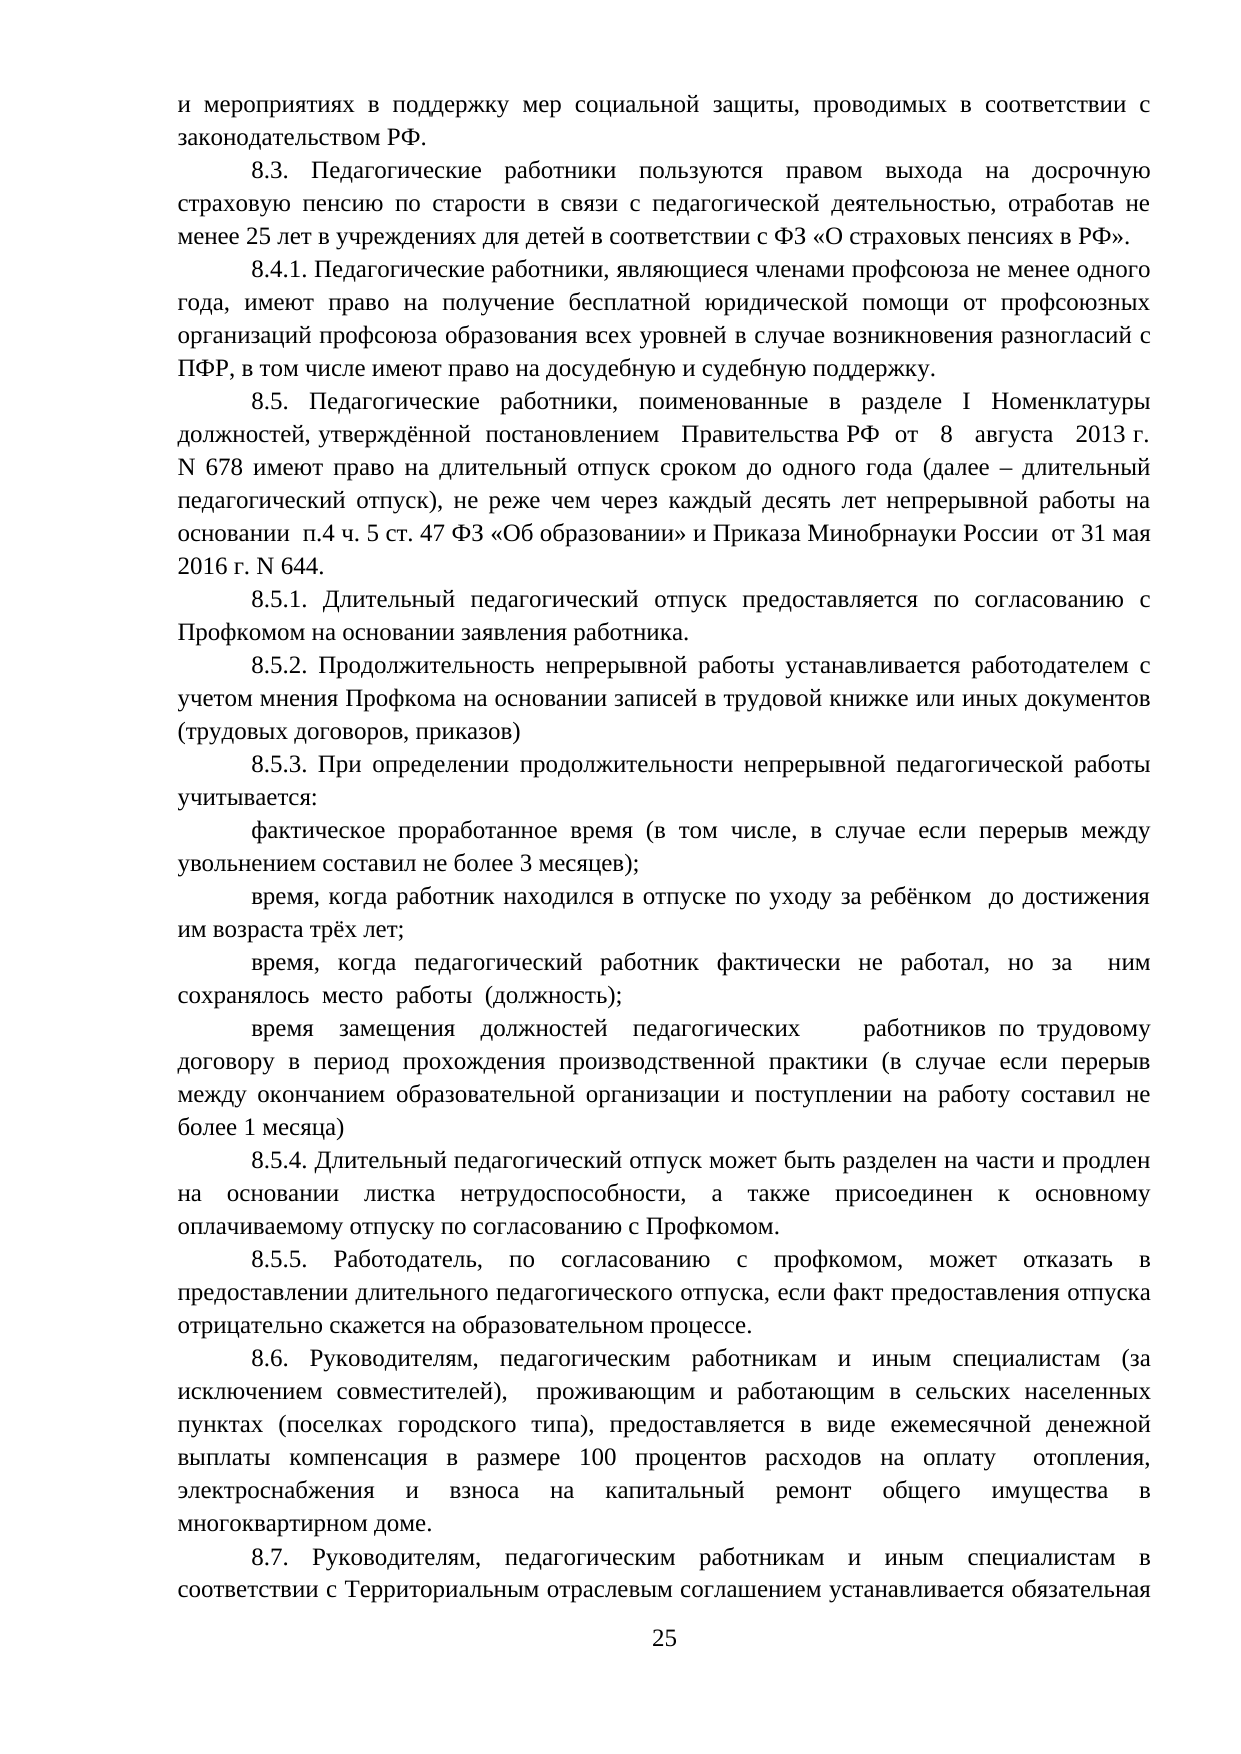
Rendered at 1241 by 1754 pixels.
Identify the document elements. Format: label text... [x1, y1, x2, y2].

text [177, 1542, 1152, 1603]
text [177, 89, 1152, 150]
text 8.4.1. Педагогические работники, являющиеся членами профсоюза не менее одного года, имеют право на получение бесплатной юридической помощи от профсоюзных организаций профсоюза образования всех уровней в случае возникновения разногласий с ПФР, в том числе имеют право на досудебную и судебную поддержку. [177, 254, 1152, 382]
text 8.5.3. При определении продолжительности непрерывной педагогической работы учитывается: [177, 749, 1152, 811]
text время, когда педагогический работник фактически не работал, но за ним сохранялось место работы (должность); [177, 947, 1152, 1009]
text время замещения должностей педагогических работников по трудовому договору в период прохождения производственной практики (в случае если перерыв между окончанием образовательной организации и поступлении на работу составил не более 1 месяца) [177, 1013, 1152, 1141]
text фактическое проработанное время (в том числе, в случае если перерыв между увольнением составил не более 3 месяцев); [177, 815, 1152, 877]
text 8.5.2. Продолжительность непрерывной работы устанавливается работодателем с учетом мнения Профкома на основании записей в трудовой книжке или иных документов (трудовых договоров, приказов) [177, 650, 1152, 745]
text 8.5.5. Работодатель, по согласованию с профкомом, может отказать в предоставлении длительного педагогического отпуска, если факт предоставления отпуска отрицательно скажется на образовательном процессе. [177, 1244, 1152, 1339]
text 8.3. Педагогические работники пользуются правом выхода на досрочную страховую пенсию по старости в связи с педагогической деятельностью, отработав не менее 25 лет в учреждениях для детей в соответствии с ФЗ «О страховых пенсиях в РФ». [177, 155, 1152, 249]
text 8.5. Педагогические работники, поименованные в разделе I Номенклатуры должностей, утверждённой постановлением Правительства РФ от 8 августа . N 678 имеют право на длительный отпуск сроком до одного года (далее – длительный педагогический отпуск), не реже чем через каждый десять лет непрерывной работы на основании п.4 ч. 5 ст. 47 ФЗ «Об образовании» и Приказа Минобрнауки России от 31 мая . N 644. [177, 386, 1152, 580]
text 8.6. Руководителям, педагогическим работникам и иным специалистам (за исключением совместителей), проживающим и работающим в сельских населенных пунктах (поселках городского типа), предоставляется в виде ежемесячной денежной выплаты компенсация в размере 100 процентов расходов на оплату отопления, электроснабжения и взноса на капитальный ремонт общего имущества в многоквартирном доме. [177, 1343, 1152, 1537]
text 8.5.4. Длительный педагогический отпуск может быть разделен на части и продлен на основании листка нетрудоспособности, а также присоединен к основному оплачиваемому отпуску по согласованию с Профкомом. [177, 1145, 1152, 1240]
text время, когда работник находился в отпуске по уходу за ребёнком до достижения им возраста трёх лет; [177, 881, 1152, 943]
text 8.5.1. Длительный педагогический отпуск предоставляется по согласованию с Профкомом на основании заявления работника. [177, 584, 1152, 646]
